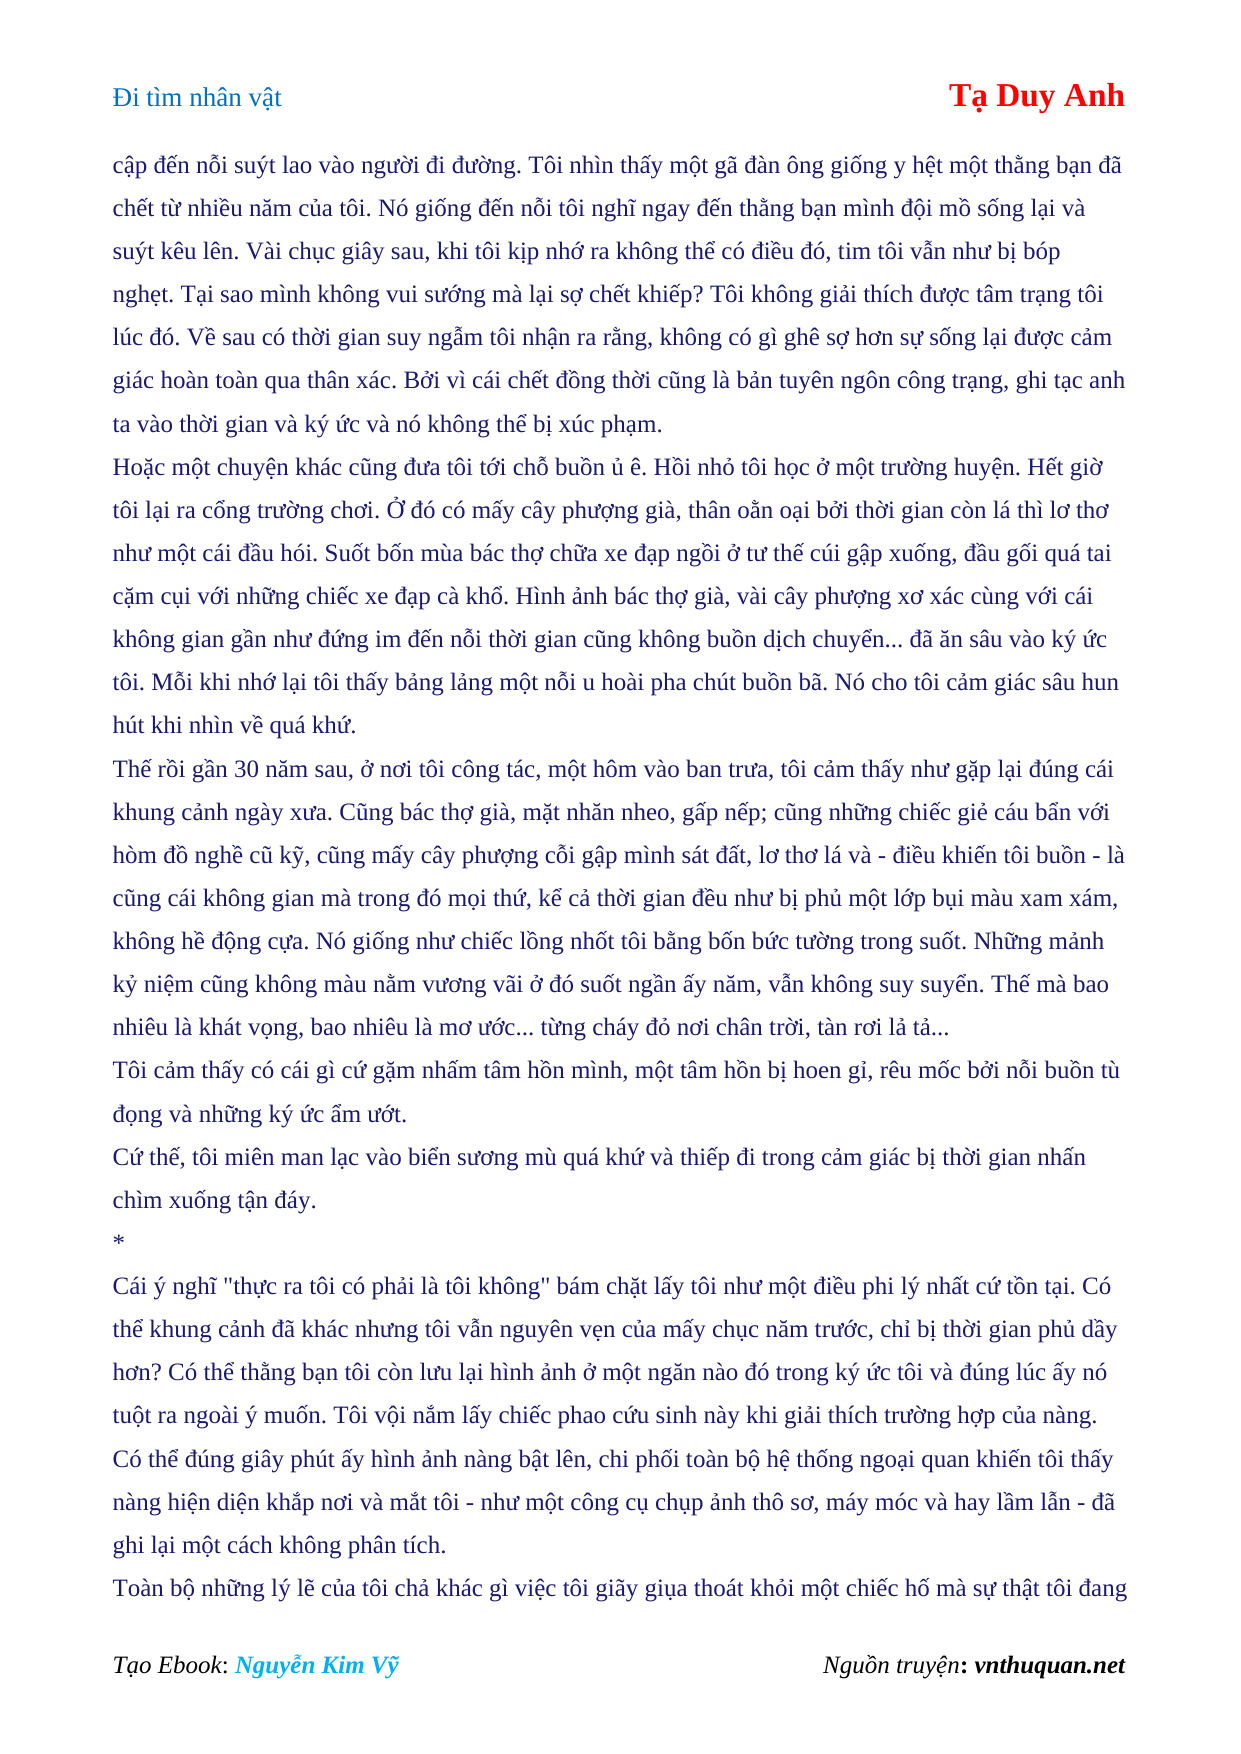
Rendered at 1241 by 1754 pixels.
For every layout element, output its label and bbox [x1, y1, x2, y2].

text [112, 150, 1128, 1602]
